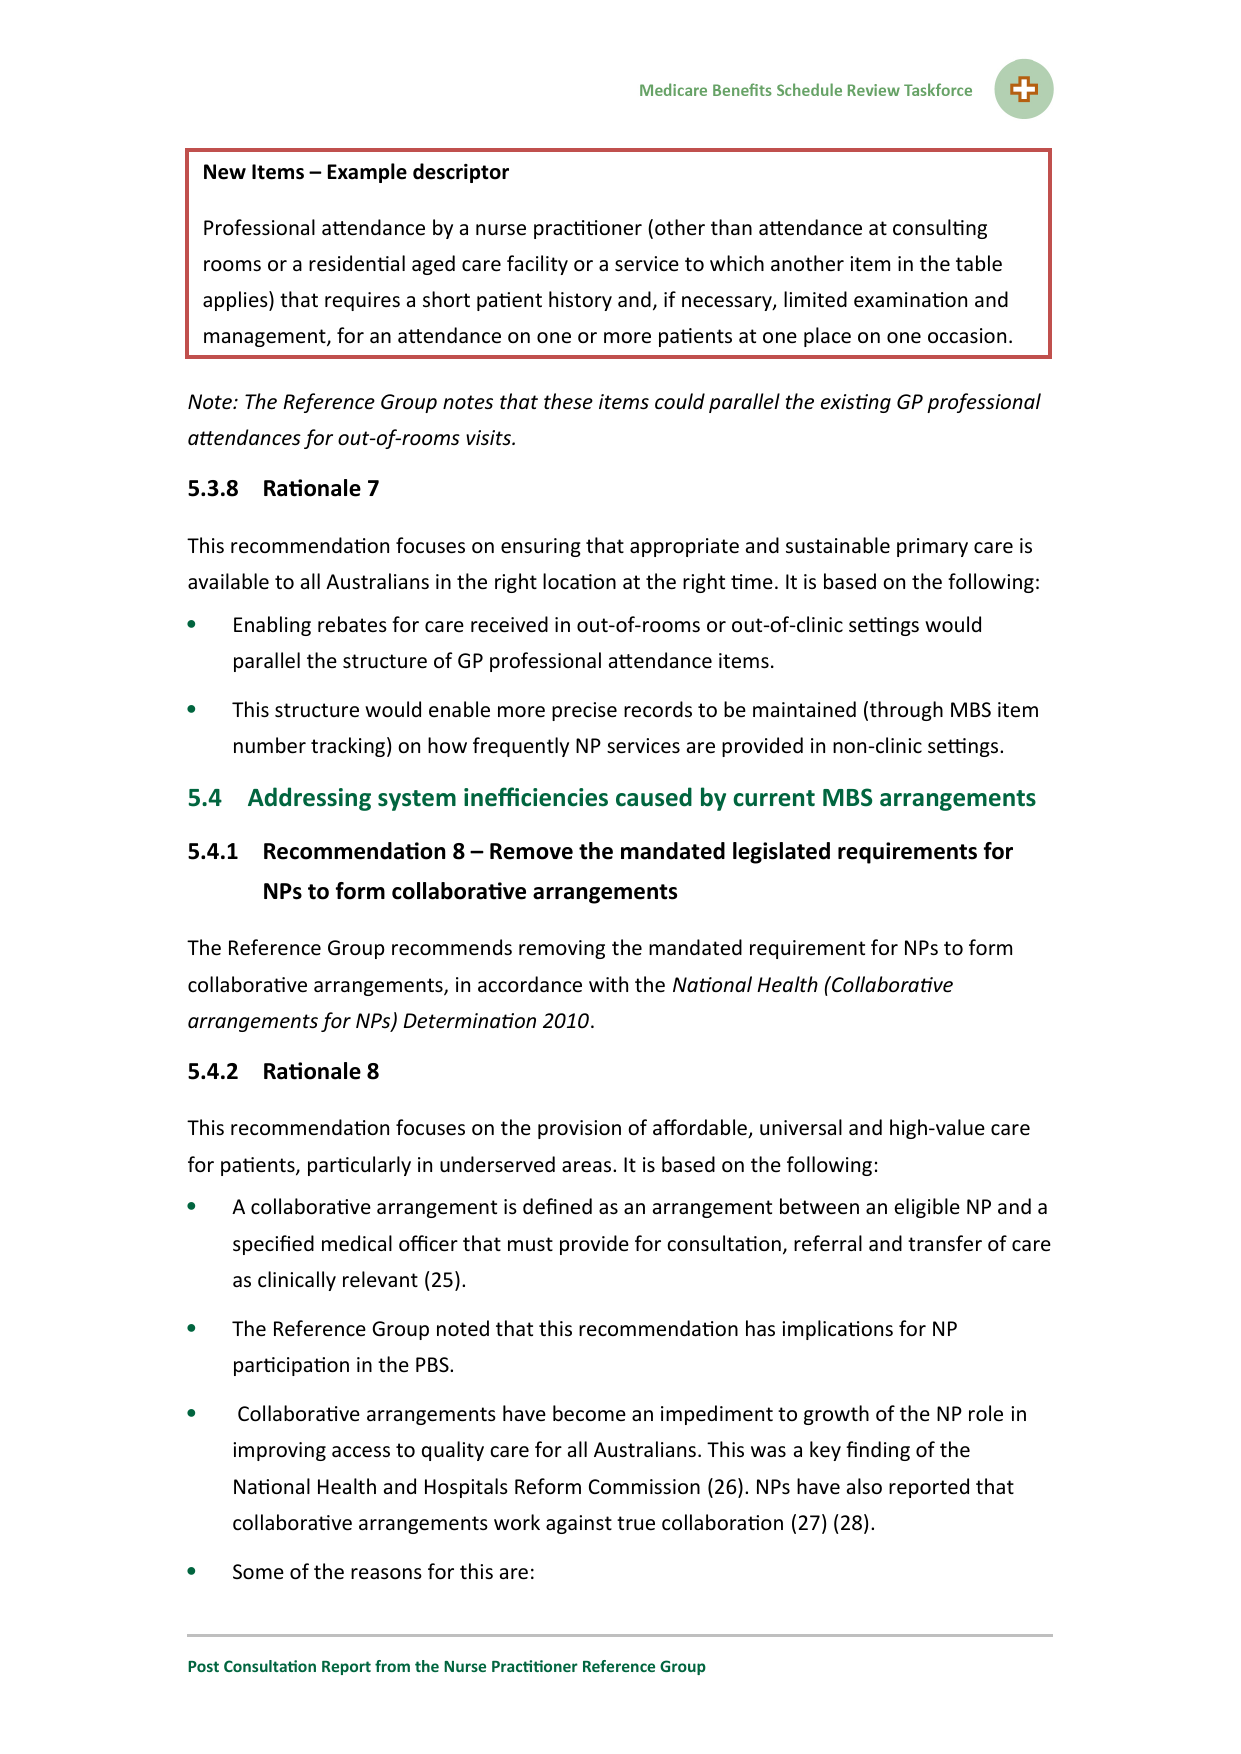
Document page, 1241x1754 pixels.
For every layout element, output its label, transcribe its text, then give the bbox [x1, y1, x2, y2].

text Enabling rebates for care received in out-of-rooms or out-of-clinic settings would parallel the structure of GP professional attendance items. [187, 610, 1053, 674]
text This recommendation focuses on the provision of affordable, universal and high-value care for patients, particularly in underserved areas. It is based on the following: [187, 1113, 1053, 1178]
subtitle Addressing system inefficiencies caused by current MBS arrangements [187, 780, 1053, 813]
text Some of the reasons for this are: [187, 1557, 1053, 1585]
subtitle Rationale 8 [187, 1055, 1053, 1086]
text A collaborative arrangement is defined as an arrangement between an eligible NP and a specified medical officer that must provide for consultation, referral and transfer of care as clinically relevant . [187, 1192, 1053, 1293]
text This structure would enable more precise records to be maintained (through MBS item number tracking) on how frequently NP services are provided in non-clinic settings. [187, 695, 1053, 759]
picture [0, 0, 1241, 121]
text Note: The Reference Group notes that these items could parallel the existing GP professional attendances for out-of-rooms visits. [187, 387, 1053, 452]
subtitle Rationale 7 [187, 472, 1053, 503]
text Collaborative arrangements have become an impediment to growth of the NP role in improving access to quality care for all Australians. This was a key finding of the National Health and Hospitals Reform Commission . NPs have also reported that collaborative arrangements work against true collaboration . [187, 1399, 1053, 1536]
text The Reference Group noted that this recommendation has implications for NP participation in the PBS. [187, 1314, 1053, 1378]
subtitle Recommendation 8 – Remove the mandated legislated requirements for NPs to form collaborative arrangements [187, 836, 1053, 906]
text This recommendation focuses on ensuring that appropriate and sustainable primary care is available to all Australians in the right location at the right time. It is based on the following: [187, 531, 1053, 595]
text The Reference Group recommends removing the mandated requirement for NPs to form collaborative arrangements, in accordance with the National Health (Collaborative arrangements for NPs) Determination 2010. [187, 933, 1053, 1034]
